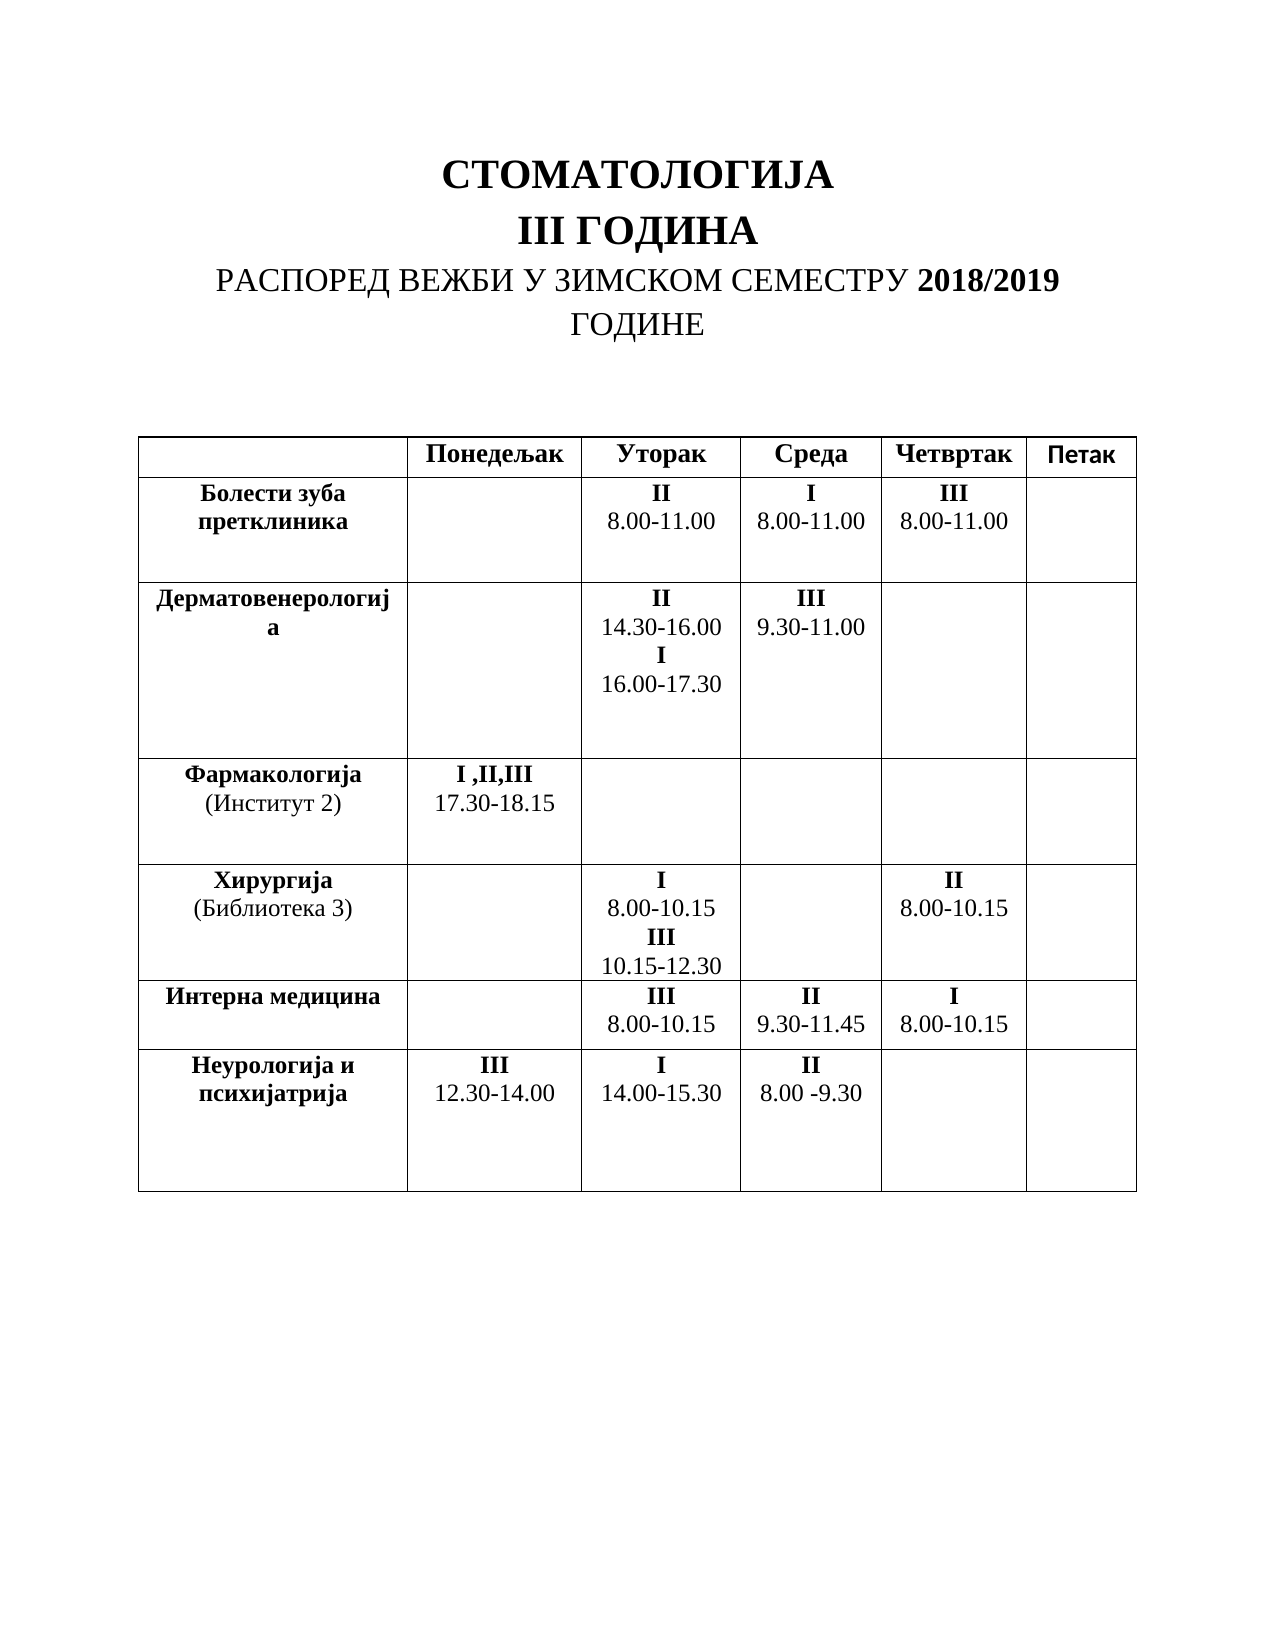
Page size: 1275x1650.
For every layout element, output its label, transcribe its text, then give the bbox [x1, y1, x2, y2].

table_cell [582, 759, 740, 864]
table_header Уторак [582, 438, 740, 477]
table_cell II 8.00-11.00 [582, 478, 740, 582]
table_cell [1027, 981, 1136, 1049]
table_cell Хирургија (Библиотека 3) [139, 865, 407, 980]
table_cell III 8.00-10.15 [582, 981, 740, 1049]
table_header Понедељак [408, 438, 581, 477]
table_header Петак [1027, 438, 1136, 477]
table_cell I 8.00-10.15 III 10.15-12.30 [582, 865, 740, 980]
table_cell I 14.00-15.30 [582, 1050, 740, 1191]
text СТОМАТОЛОГИЈА [150, 150, 1125, 198]
table_cell [882, 759, 1026, 864]
table_cell I 8.00-10.15 [882, 981, 1026, 1049]
table_cell [1027, 1050, 1136, 1191]
table_cell II 8.00-10.15 [882, 865, 1026, 980]
table_cell [1027, 478, 1136, 582]
table_cell [408, 583, 581, 758]
text РАСПОРЕД ВЕЖБИ У ЗИМСКОМ СЕМЕСТРУ 2018/2019 ГОДИНЕ [150, 260, 1125, 343]
table_cell II 8.00 -9.30 [741, 1050, 881, 1191]
table_cell [1027, 759, 1136, 864]
table_header [139, 438, 407, 477]
text III ГОДИНА [150, 205, 1125, 253]
table_cell III 9.30-11.00 [741, 583, 881, 758]
table_cell [408, 478, 581, 582]
table_cell I ,II,III 17.30-18.15 [408, 759, 581, 864]
table_cell III 8.00-11.00 [882, 478, 1026, 582]
table_header Четвртак [882, 438, 1026, 477]
table_cell III 12.30-14.00 [408, 1050, 581, 1191]
table_cell [741, 865, 881, 980]
table_header Среда [741, 438, 881, 477]
table_cell Дерматовенерологија [139, 583, 407, 758]
table_cell Неурологија и психијатрија [139, 1050, 407, 1191]
table_cell Фармакологија (Институт 2) [139, 759, 407, 864]
table_cell [882, 1050, 1026, 1191]
table_cell II 9.30-11.45 [741, 981, 881, 1049]
table_cell I 8.00-11.00 [741, 478, 881, 582]
table_cell [408, 981, 581, 1049]
table_cell [1027, 583, 1136, 758]
table_cell II 14.30-16.00 I 16.00-17.30 [582, 583, 740, 758]
table_cell [741, 759, 881, 864]
table_cell [882, 583, 1026, 758]
table_cell [1027, 865, 1136, 980]
table_cell Интерна медицина [139, 981, 407, 1049]
table_cell [408, 865, 581, 980]
table_cell Болести зуба претклиника [139, 478, 407, 582]
